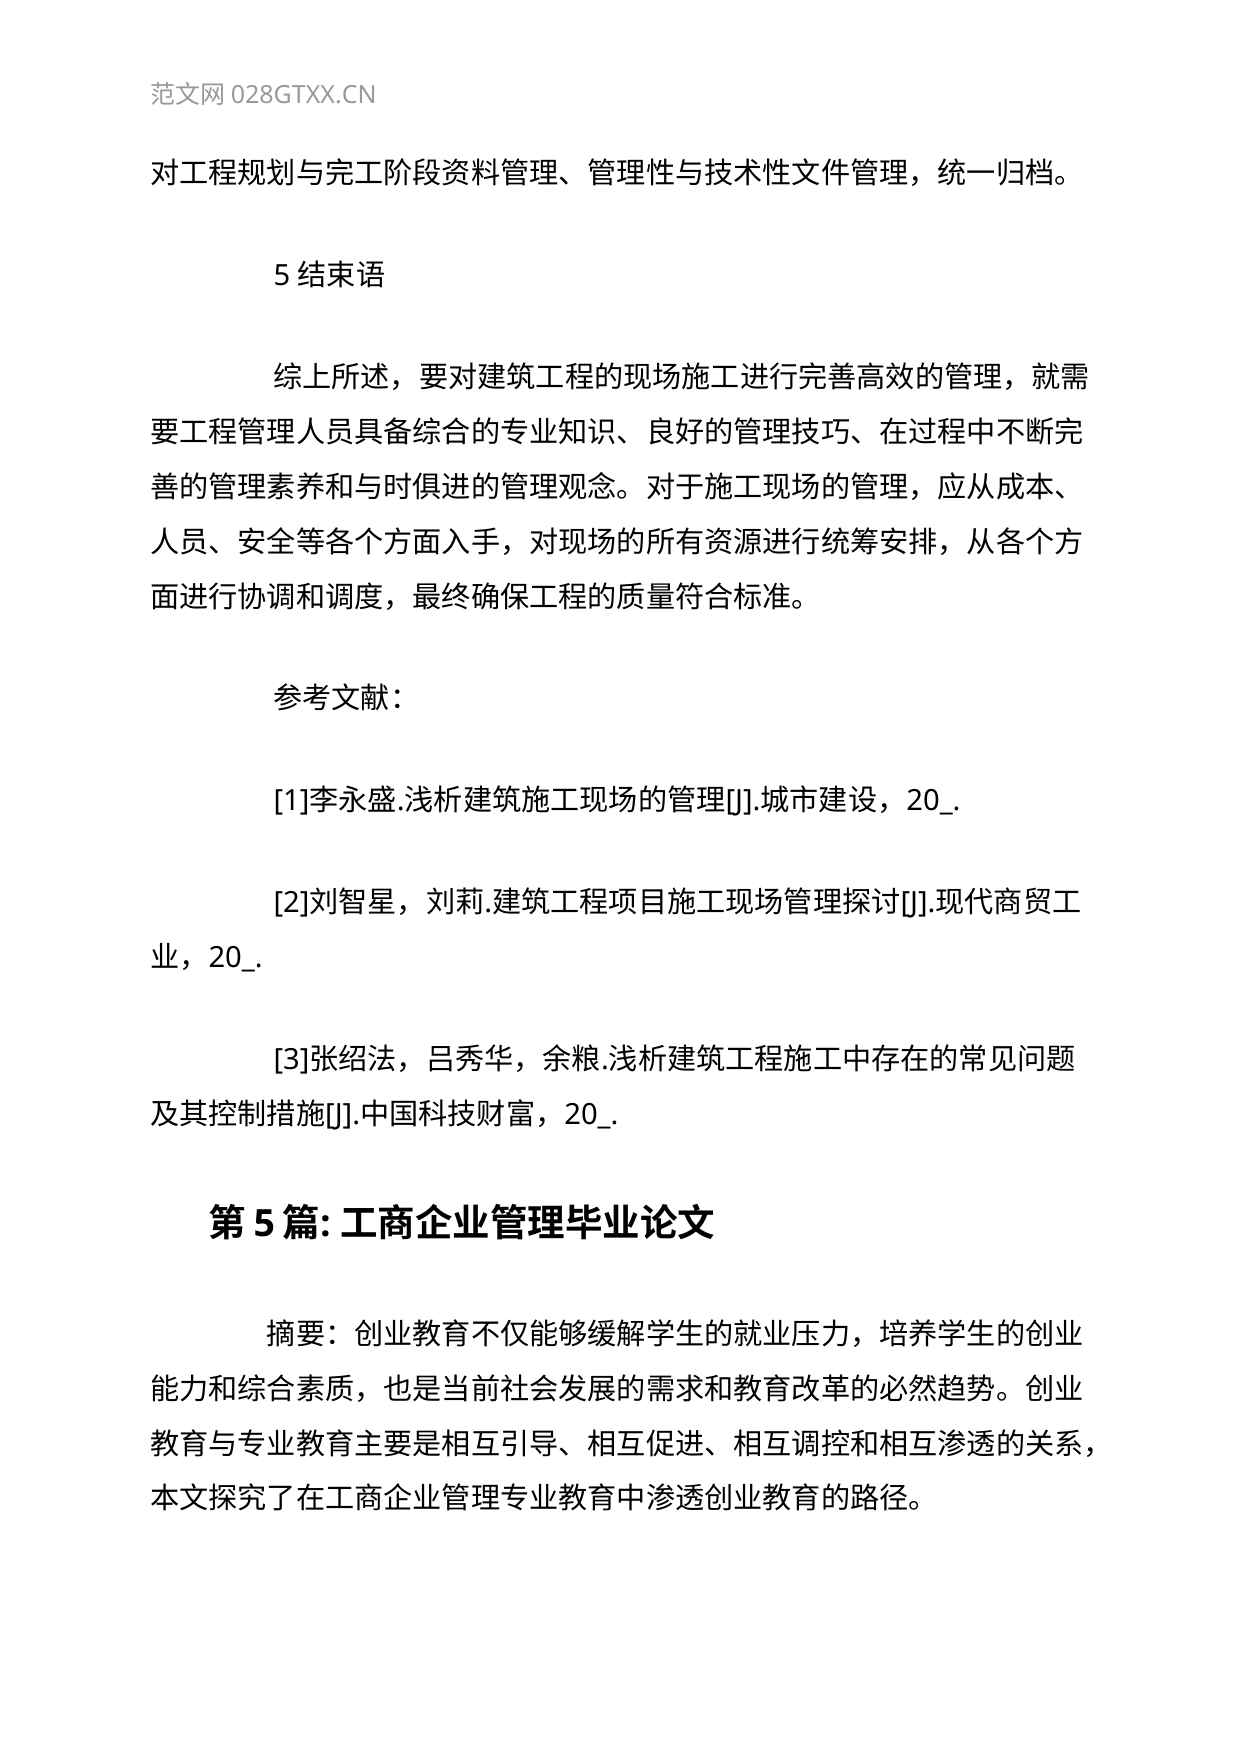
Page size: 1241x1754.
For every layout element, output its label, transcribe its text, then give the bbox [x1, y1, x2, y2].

text 参考文献： [150, 675, 1090, 717]
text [150, 150, 1090, 192]
text 综上所述，要对建筑工程的现场施工进行完善高效的管理，就需要工程管理人员具备综合的专业知识、良好的管理技巧、在过程中不断完善的管理素养和与时俱进的管理观念。对于施工现场的管理，应从成本、人员、安全等各个方面入手，对现场的所有资源进行统筹安排，从各个方面进行协调和调度，最终确保工程的质量符合标准。 [150, 354, 1090, 616]
text [1]李永盛.浅析建筑施工现场的管理[J].城市建设，20_. [150, 777, 1090, 819]
text 第5篇: 工商企业管理毕业论文 [150, 1193, 1090, 1247]
text 5 结束语 [150, 252, 1090, 294]
text [3]张绍法，吕秀华，余粮.浅析建筑工程施工中存在的常见问题及其控制措施[J].中国科技财富，20_. [150, 1036, 1090, 1133]
text 摘要：创业教育不仅能够缓解学生的就业压力，培养学生的创业能力和综合素质，也是当前社会发展的需求和教育改革的必然趋势。创业教育与专业教育主要是相互引导、相互促进、相互调控和相互渗透的关系，本文探究了在工商企业管理专业教育中渗透创业教育的路径。 [150, 1310, 1090, 1517]
text [2]刘智星，刘莉.建筑工程项目施工现场管理探讨[J].现代商贸工业，20_. [150, 879, 1090, 976]
